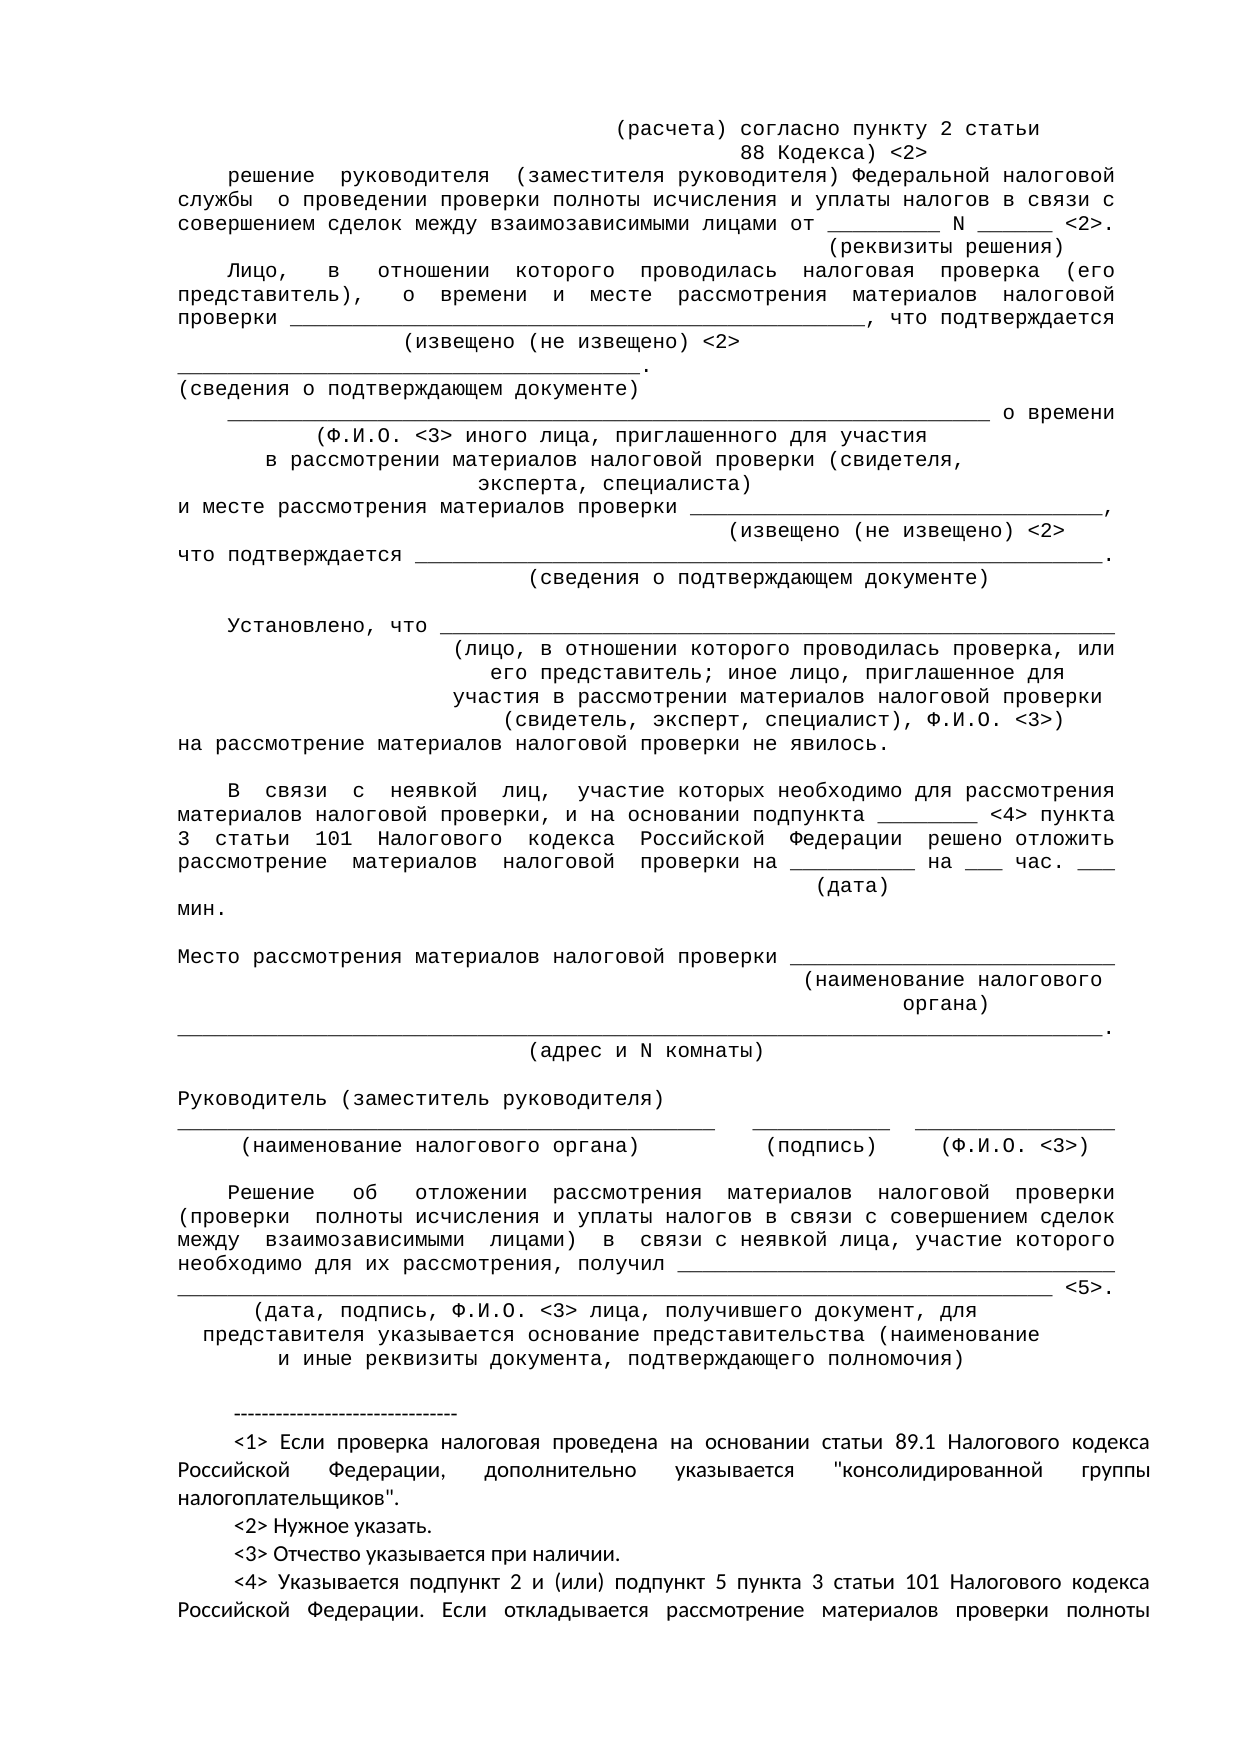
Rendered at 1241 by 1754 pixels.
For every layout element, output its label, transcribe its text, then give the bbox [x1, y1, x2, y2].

text представителя указывается основание представительства (наименование [177, 1324, 1152, 1348]
text на рассмотрение материалов налоговой проверки не явилось. [177, 733, 1152, 757]
text Место рассмотрения материалов налоговой проверки __________________________ [177, 946, 1152, 969]
text (свидетель, эксперт, специалист), Ф.И.О. <3>) [177, 709, 1152, 733]
text <3> Отчество указывается при наличии. [177, 1539, 1152, 1567]
text Руководитель (заместитель руководителя) [177, 1088, 1152, 1111]
text Лицо, в отношении которого проводилась налоговая проверка (его [177, 260, 1152, 284]
text В связи с неявкой лиц, участие которых необходимо для рассмотрения [177, 780, 1152, 804]
text (наименование налогового органа) (подпись) (Ф.И.О. <3>) [177, 1135, 1152, 1158]
text его представитель; иное лицо, приглашенное для [177, 662, 1152, 686]
text (сведения о подтверждающем документе) [177, 378, 1152, 402]
text <2> Нужное указать. [177, 1511, 1152, 1539]
text что подтверждается _______________________________________________________. [177, 544, 1152, 567]
text (адрес и N комнаты) [177, 1040, 1152, 1064]
text ______________________________________________________________________ <5>. [177, 1277, 1152, 1300]
text службы о проведении проверки полноты исчисления и уплаты налогов в связи с [177, 189, 1152, 213]
text (извещено (не извещено) <2> [177, 331, 1152, 354]
text (Ф.И.О. <3> иного лица, приглашенного для участия [177, 426, 1152, 449]
text эксперта, специалиста) [177, 473, 1152, 496]
text (извещено (не извещено) <2> [177, 520, 1152, 544]
text необходимо для их рассмотрения, получил ___________________________________ [177, 1253, 1152, 1277]
text Решение об отложении рассмотрения материалов налоговой проверки [177, 1182, 1152, 1206]
text 88 Кодекса) <2> [177, 142, 1152, 165]
text органа) [177, 993, 1152, 1017]
text (реквизиты решения) [177, 236, 1152, 260]
text в рассмотрении материалов налоговой проверки (свидетеля, [177, 449, 1152, 473]
text (сведения о подтверждающем документе) [177, 567, 1152, 591]
text (расчета) согласно пункту 2 статьи [177, 118, 1152, 142]
text (проверки полноты исчисления и уплаты налогов в связи с совершением сделок [177, 1206, 1152, 1229]
text _____________________________________________________________ о времени [177, 402, 1152, 426]
text Установлено, что ______________________________________________________ [177, 615, 1152, 638]
text решение руководителя (заместителя руководителя) Федеральной налоговой [177, 165, 1152, 189]
text (дата, подпись, Ф.И.О. <3> лица, получившего документ, для [177, 1300, 1152, 1324]
text (лицо, в отношении которого проводилась проверка, или [177, 638, 1152, 662]
text 3 статьи 101 Налогового кодекса Российской Федерации решено отложить [177, 827, 1152, 851]
text представитель), о времени и месте рассмотрения материалов налоговой [177, 284, 1152, 307]
text участия в рассмотрении материалов налоговой проверки [177, 686, 1152, 709]
text между взаимозависимыми лицами) в связи с неявкой лица, участие которого [177, 1229, 1152, 1253]
text (наименование налогового [177, 969, 1152, 993]
text -------------------------------- [177, 1399, 1152, 1427]
text и месте рассмотрения материалов проверки _________________________________, [177, 496, 1152, 520]
text материалов налоговой проверки, и на основании подпункта ________ <4> пункта [177, 804, 1152, 827]
text _____________________________________. [177, 354, 1152, 378]
text мин. [177, 898, 1152, 922]
text __________________________________________________________________________. [177, 1017, 1152, 1040]
text рассмотрение материалов налоговой проверки на __________ на ___ час. ___ [177, 851, 1152, 875]
text <1> Если проверка налоговая проведена на основании статьи 89.1 Налогового кодекса Российской Федерации, дополнительно указывается "консолидированной группы налогоплательщиков". [177, 1427, 1152, 1511]
text совершением сделок между взаимозависимыми лицами от _________ N ______ <2>. [177, 213, 1152, 236]
text проверки ______________________________________________, что подтверждается [177, 307, 1152, 331]
text и иные реквизиты документа, подтверждающего полномочия) [177, 1348, 1152, 1371]
text ___________________________________________ ___________ ________________ [177, 1111, 1152, 1135]
text (дата) [177, 875, 1152, 898]
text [177, 1567, 1152, 1623]
